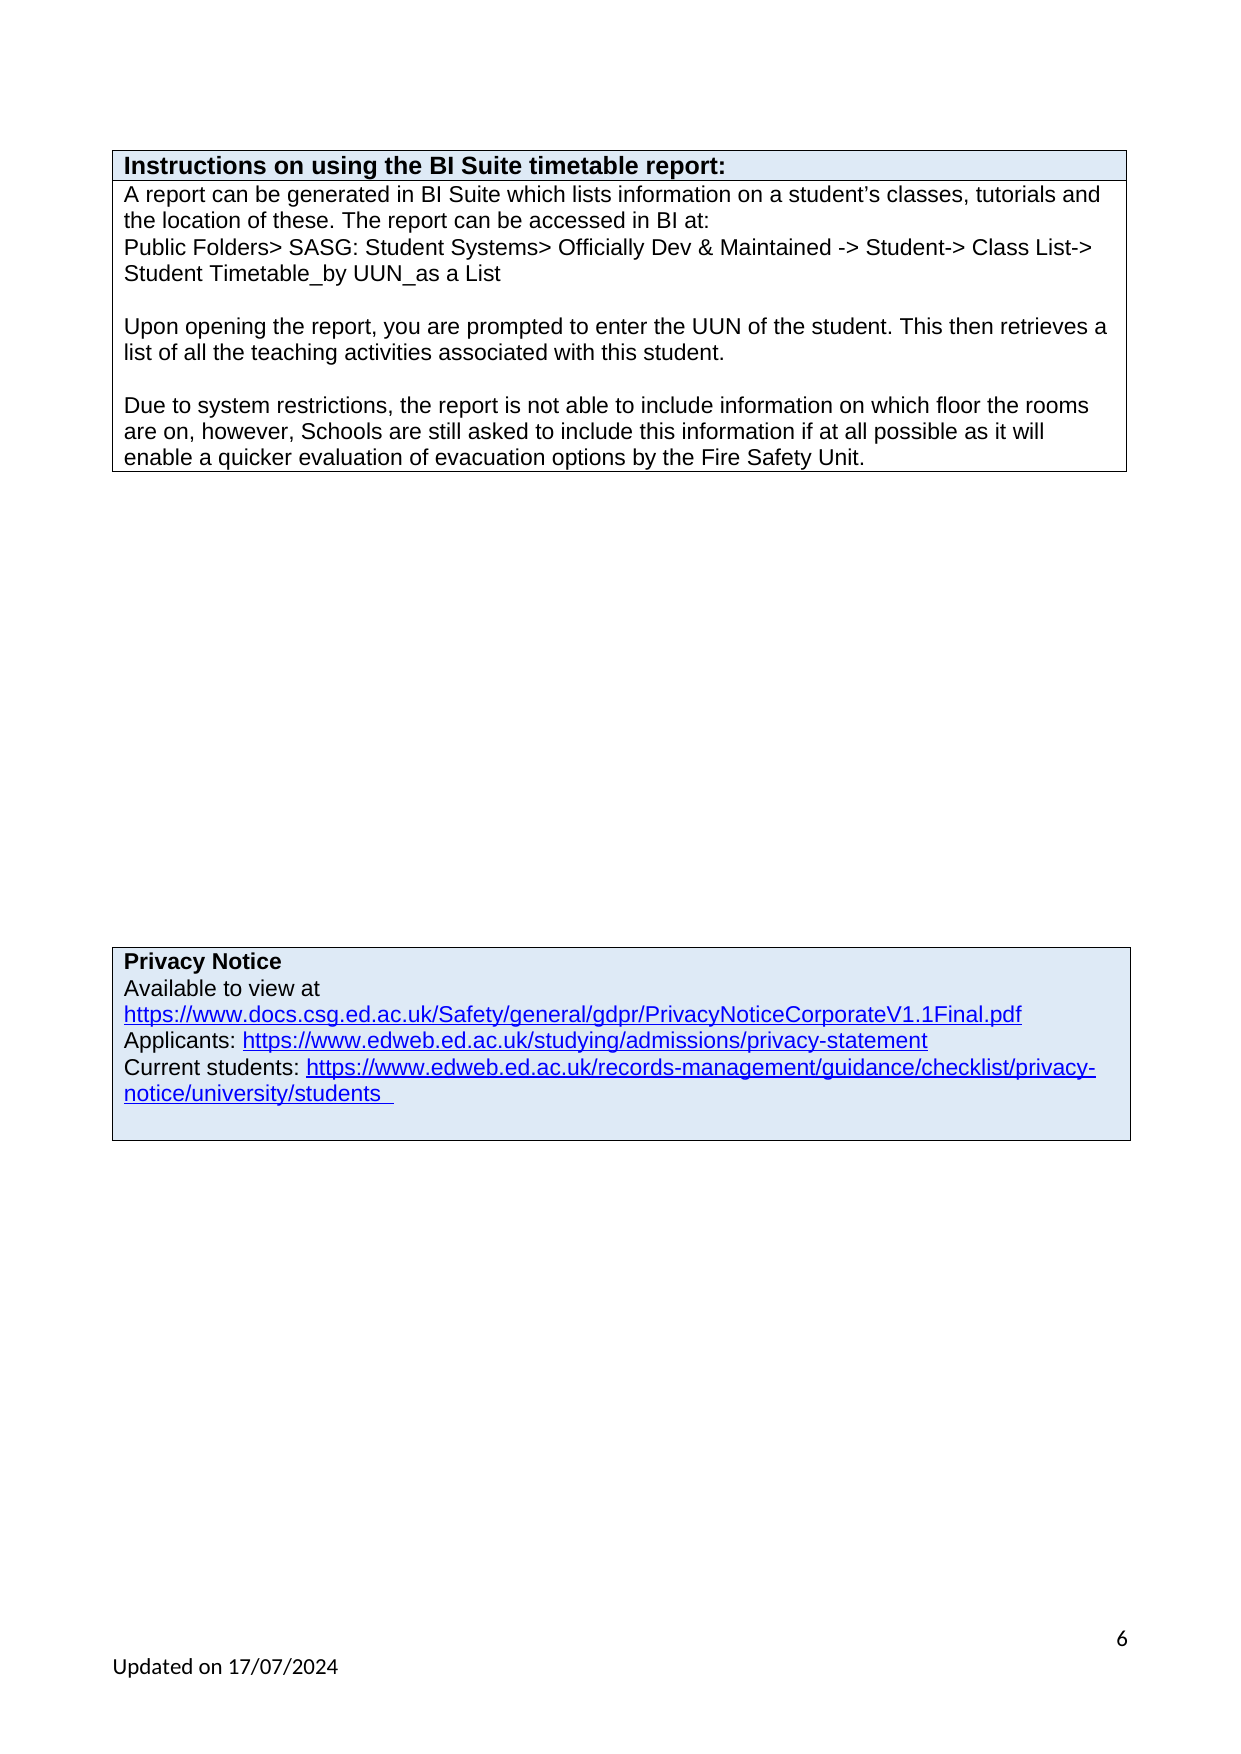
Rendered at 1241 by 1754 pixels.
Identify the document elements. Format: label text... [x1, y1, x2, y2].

table_header Instructions on using the BI Suite timetable report: [113, 151, 1126, 180]
table_cell A report can be generated in BI Suite which lists information on a student’s classes, tutorials and the location of these. The report can be accessed in BI at: Public Folders> SASG: Student Systems> Officially Dev & Maintained -> Student-> Class List-> Student Timetable_by UUN_as a List Upon opening the report, you are prompted to enter the UUN of the student. This then retrieves a list of all the teaching activities associated with this student. Due to system restrictions, the report is not able to include information on which floor the rooms are on, however, Schools are still asked to include this information if at all possible as it will enable a quicker evaluation of evacuation options by the Fire Safety Unit. [113, 181, 1126, 471]
table_header Privacy Notice Available to view at https://www.docs.csg.ed.ac.uk/Safety/general/gdpr/PrivacyNoticeCorporateV1.1Final.pdf Applicants: https://www.edweb.ed.ac.uk/studying/admissions/privacy-statement Current students: https://www.edweb.ed.ac.uk/records-management/guidance/checklist/privacy-notice/university/students [113, 948, 1130, 1140]
